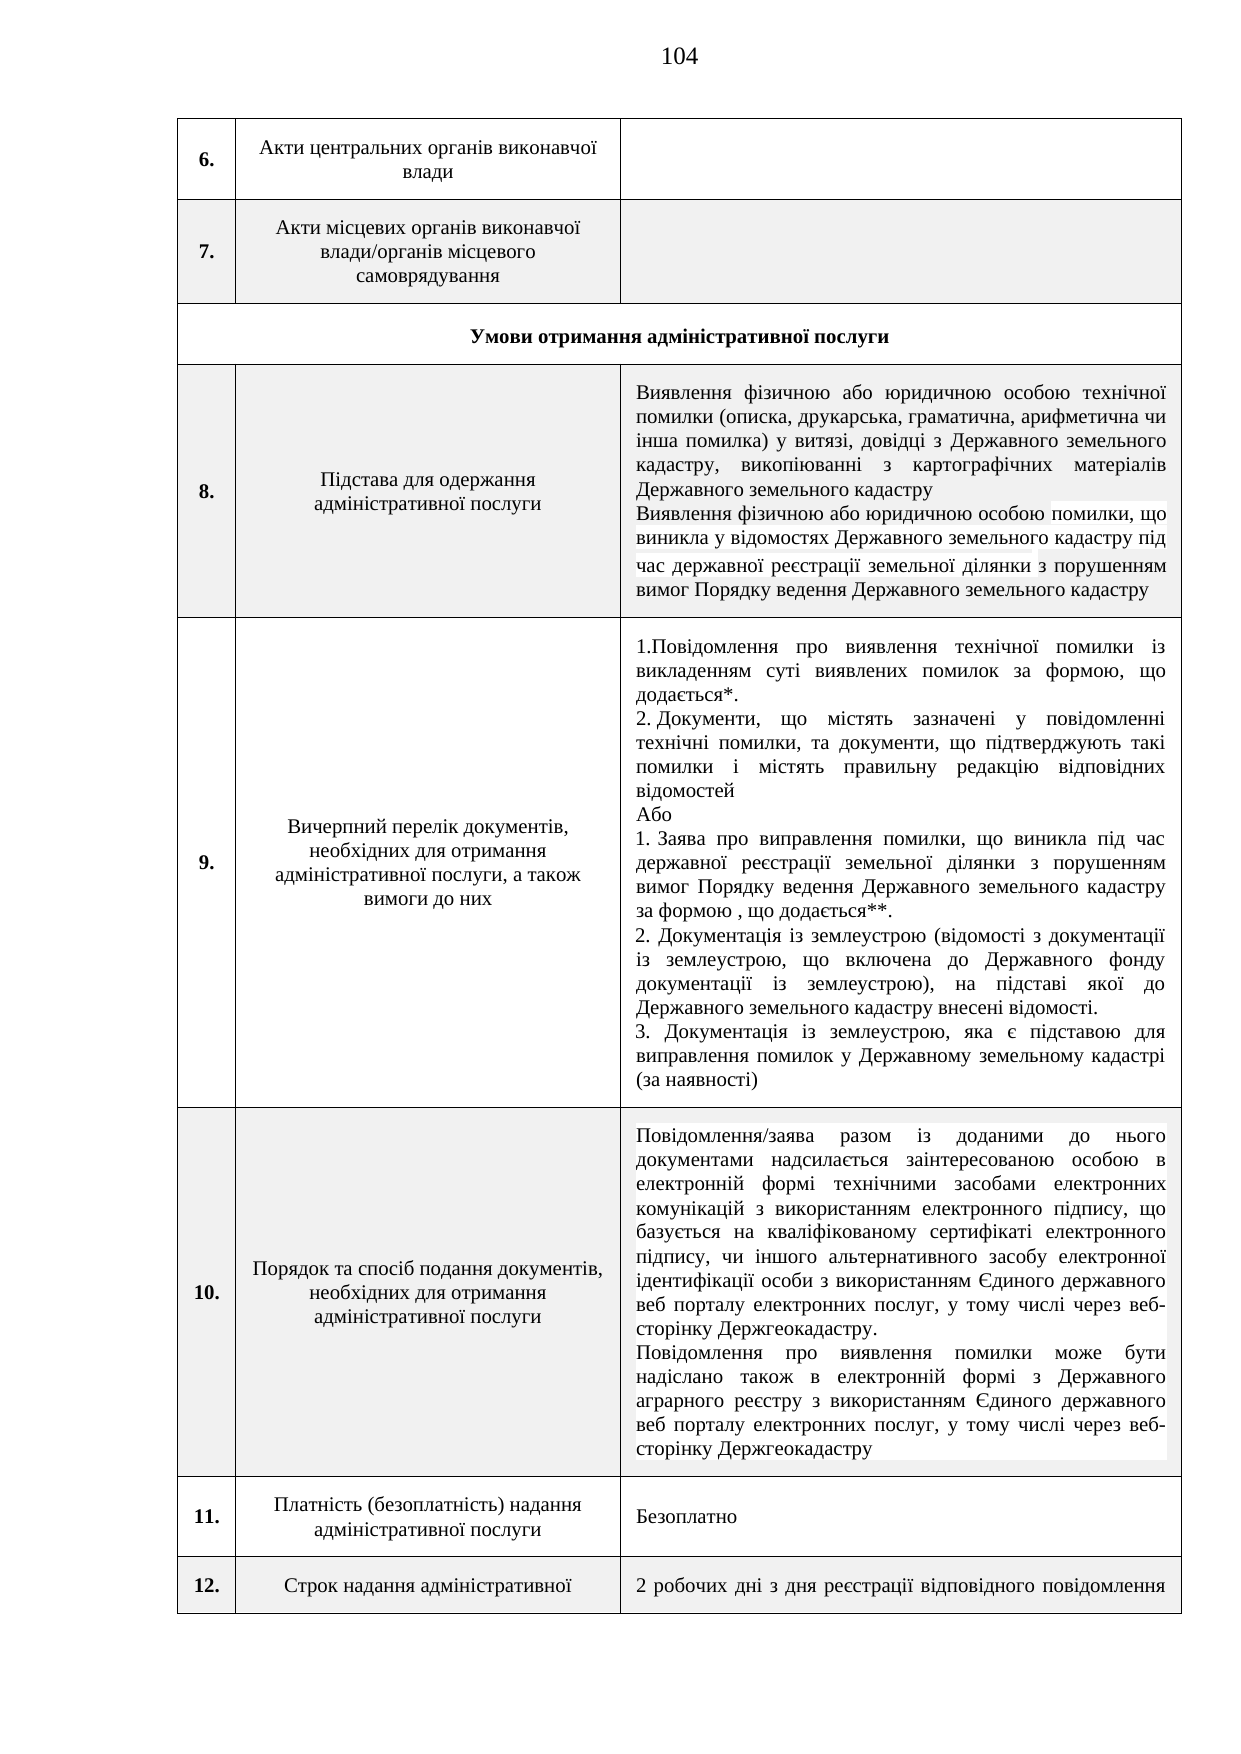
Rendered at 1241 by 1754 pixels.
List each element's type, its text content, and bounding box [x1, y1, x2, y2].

table_cell 12. [178, 1557, 235, 1612]
table_cell 10. [178, 1108, 235, 1476]
table_cell [621, 119, 1181, 198]
table_cell Підстава для одержання адміністративної послуги [236, 365, 620, 617]
table_cell Безоплатно [621, 1477, 1181, 1556]
table_cell 9. [178, 618, 235, 1107]
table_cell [621, 1557, 1181, 1612]
table_cell 7. [178, 200, 235, 303]
table_cell 11. [178, 1477, 235, 1556]
table_cell Порядок та спосіб подання документів, необхідних для отримання адміністративної послуги [236, 1108, 620, 1476]
table_cell Виявлення фізичною або юридичною особою технічної помилки (описка, друкарська, граматична, арифметична чи інша помилка) у витязі, довідці з Державного земельного кадастру, викопіюванні з картографічних матеріалів Державного земельного кадастру Виявлення фізичною або юридичною особою помилки, що виникла у відомостях Державного земельного кадастру під час державної реєстрації земельної ділянки з порушенням вимог Порядку ведення Державного земельного кадастру [621, 365, 1181, 617]
table_cell Повідомлення/заява разом із доданими до нього документами надсилається заінтересованою особою в електронній формі технічними засобами електронних комунікацій з використанням електронного підпису, що базується на кваліфікованому сертифікаті електронного підпису, чи іншого альтернативного засобу електронної ідентифікації особи з використанням Єдиного державного веб порталу електронних послуг, у тому числі через веб-сторінку Держгеокадастру. Повідомлення про виявлення помилки може бути надіслано також в електронній формі з Державного аграрного реєстру з використанням Єдиного державного веб порталу електронних послуг, у тому числі через веб-сторінку Держгеокадастру [621, 1108, 1181, 1476]
table_cell Вичерпний перелік документів, необхідних для отримання адміністративної послуги, а також вимоги до них [236, 618, 620, 1107]
table_cell 1.Повідомлення про виявлення технічної помилки із викладенням суті виявлених помилок за формою, що додається*. 2. Документи, що містять зазначені у повідомленні технічні помилки, та документи, що підтверджують такі помилки і містять правильну редакцію відповідних відомостей Або Заява про виправлення помилки, що виникла під час державної реєстрації земельної ділянки з порушенням вимог Порядку ведення Державного земельного кадастру за формою , що додається**. 2. Документація із землеустрою (відомості з документації із землеустрою, що включена до Державного фонду документації із землеустрою), на підставі якої до Державного земельного кадастру внесені відомості. 3. Документація із землеустрою, яка є підставою для виправлення помилок у Державному земельному кадастрі (за наявності) [621, 618, 1181, 1107]
table_cell Умови отримання адміністративної послуги [178, 304, 1181, 363]
table_cell 6. [178, 119, 235, 198]
table_cell 8. [178, 365, 235, 617]
table_cell Акти центральних органів виконавчої влади [236, 119, 620, 198]
table_cell Платність (безоплатність) надання адміністративної послуги [236, 1477, 620, 1556]
table_cell [621, 200, 1181, 303]
table_cell Акти місцевих органів виконавчої влади/органів місцевого самоврядування [236, 200, 620, 303]
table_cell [236, 1557, 620, 1612]
